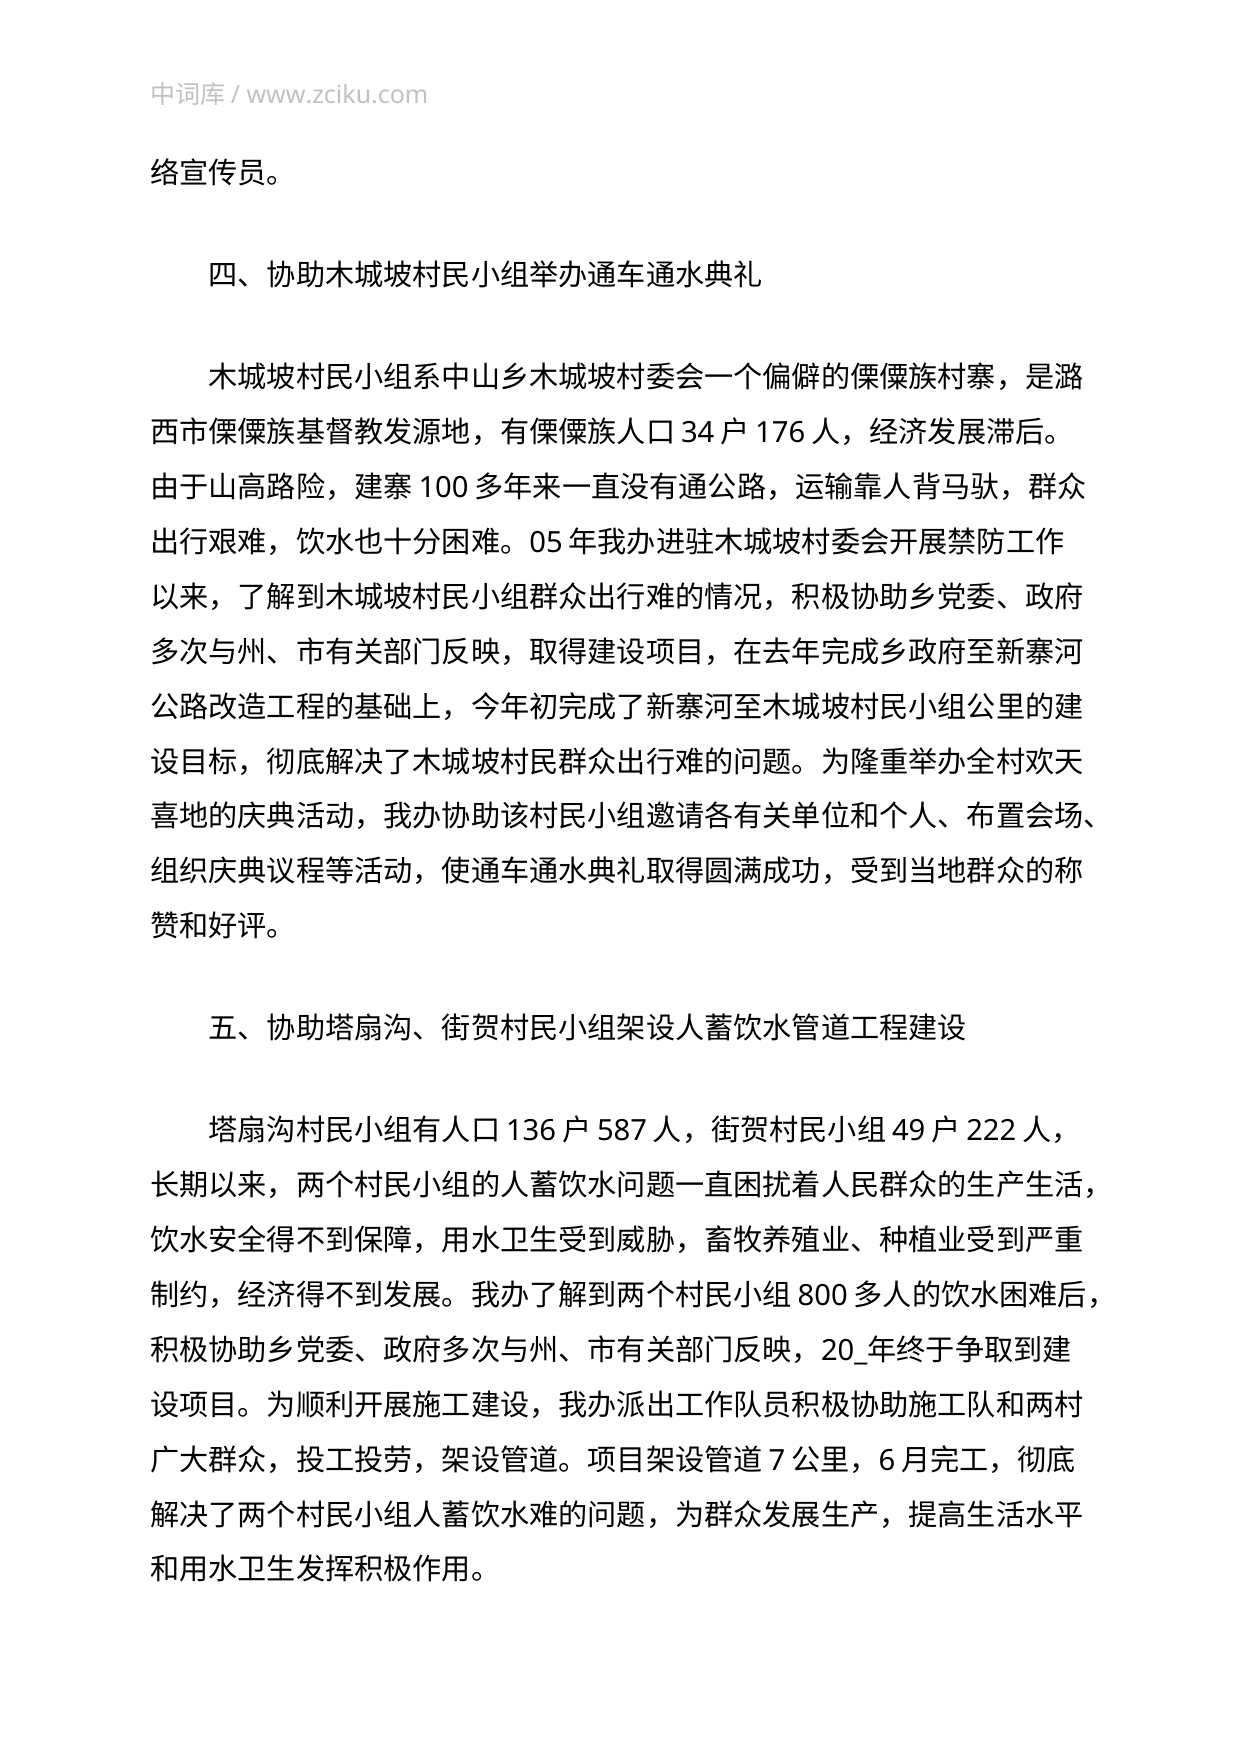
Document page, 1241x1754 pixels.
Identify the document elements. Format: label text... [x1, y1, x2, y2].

text 五、协助塔扇沟、街贺村民小组架设人蓄饮水管道工程建设 [150, 1004, 1090, 1047]
text 塔扇沟村民小组有人口136户587人，街贺村民小组49户222人，长期以来，两个村民小组的人蓄饮水问题一直困扰着人民群众的生产生活，饮水安全得不到保障，用水卫生受到威胁，畜牧养殖业、种植业受到严重制约，经济得不到发展。我办了解到两个村民小组800多人的饮水困难后，积极协助乡党委、政府多次与州、市有关部门反映，20_年终于争取到建设项目。为顺利开展施工建设，我办派出工作队员积极协助施工队和两村广大群众，投工投劳，架设管道。项目架设管道7公里，6月完工，彻底解决了两个村民小组人蓄饮水难的问题，为群众发展生产，提高生活水平和用水卫生发挥积极作用。 [150, 1106, 1090, 1588]
text 四、协助木城坡村民小组举办通车通水典礼 [150, 252, 1090, 294]
text 木城坡村民小组系中山乡木城坡村委会一个偏僻的傈僳族村寨，是潞西市傈僳族基督教发源地，有傈僳族人口34户176人，经济发展滞后。由于山高路险，建寨100多年来一直没有通公路，运输靠人背马驮，群众出行艰难，饮水也十分困难。05年我办进驻木城坡村委会开展禁防工作以来，了解到木城坡村民小组群众出行难的情况，积极协助乡党委、政府多次与州、市有关部门反映，取得建设项目，在去年完成乡政府至新寨河公路改造工程的基础上，今年初完成了新寨河至木城坡村民小组公里的建设目标，彻底解决了木城坡村民群众出行难的问题。为隆重举办全村欢天喜地的庆典活动，我办协助该村民小组邀请各有关单位和个人、布置会场、组织庆典议程等活动，使通车通水典礼取得圆满成功，受到当地群众的称赞和好评。 [150, 353, 1090, 945]
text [150, 150, 1090, 192]
